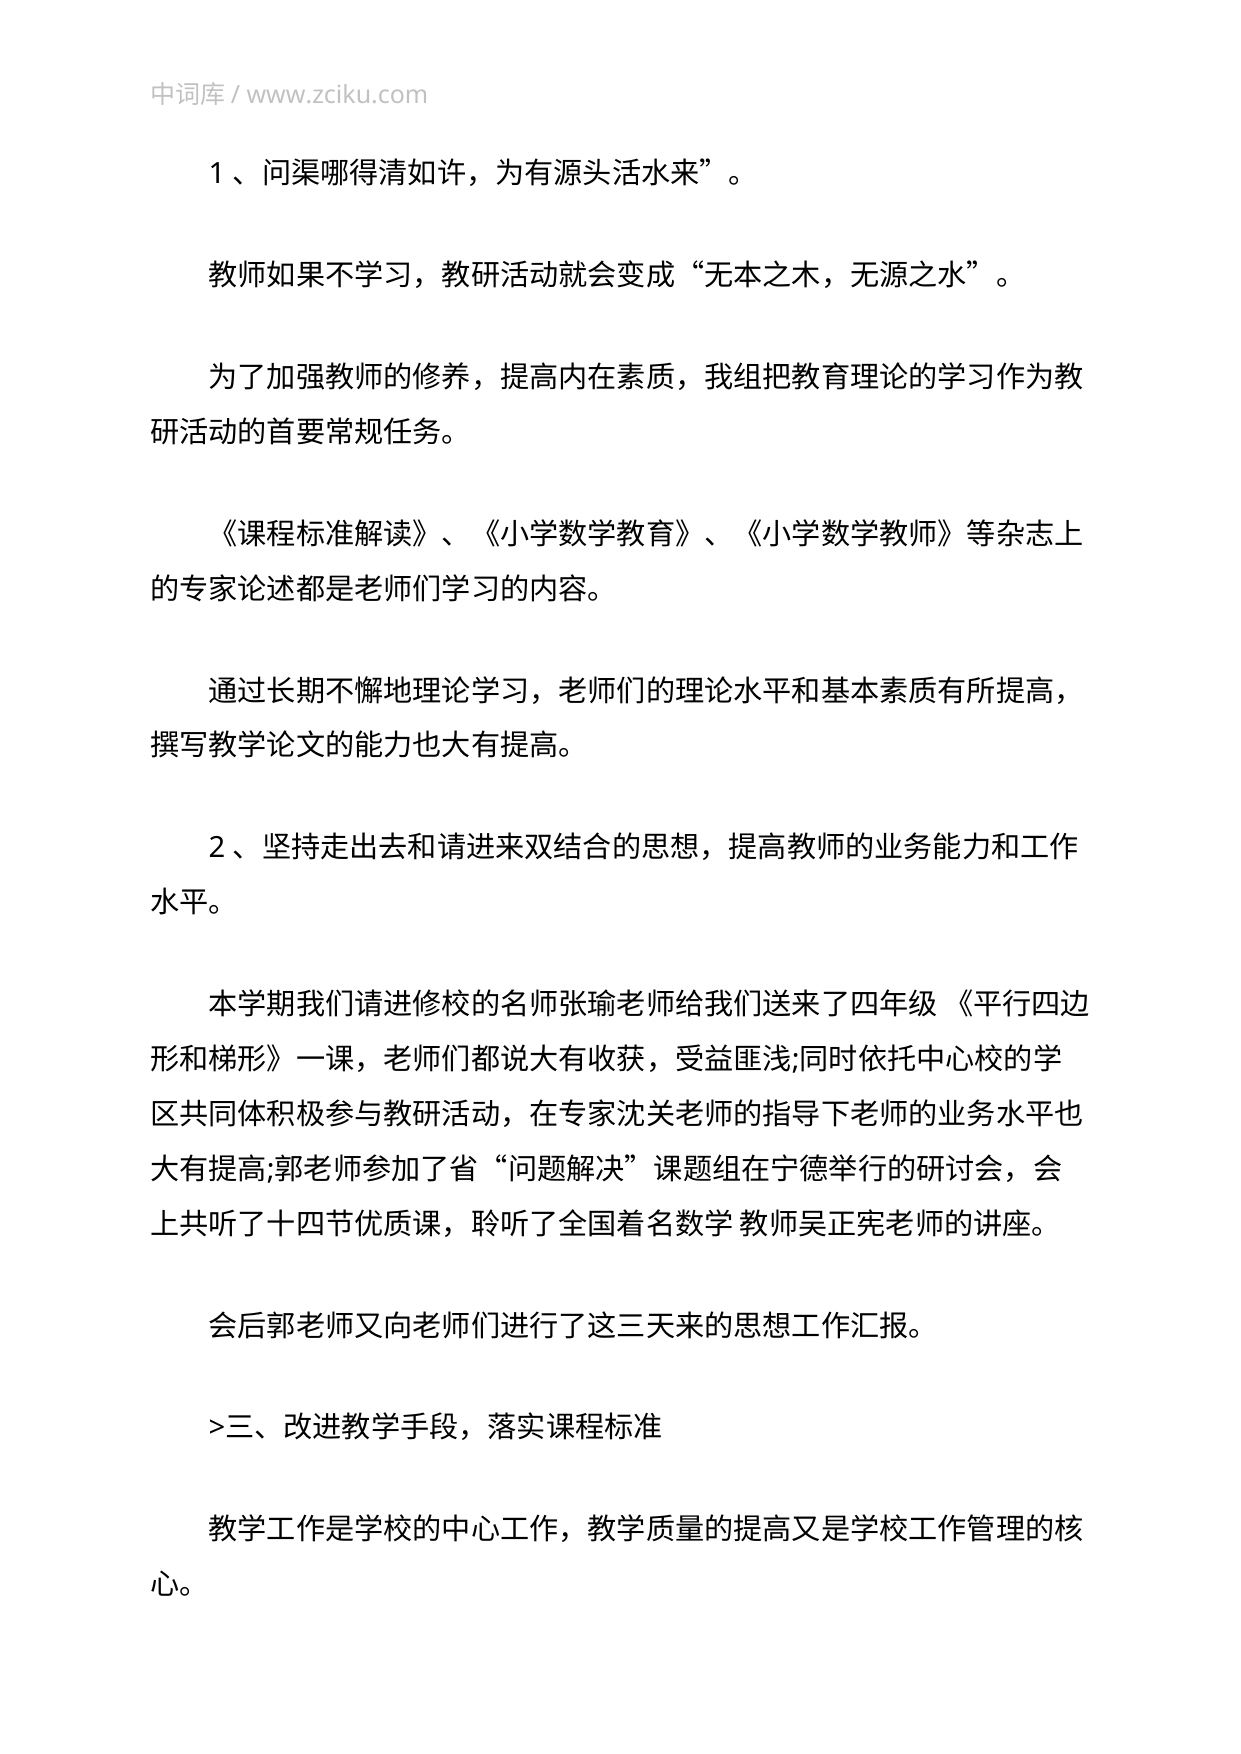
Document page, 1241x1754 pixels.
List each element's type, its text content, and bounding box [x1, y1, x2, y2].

text 会后郭老师又向老师们进行了这三天来的思想工作汇报。 [150, 1302, 1090, 1344]
text 2 、坚持走出去和请进来双结合的思想，提高教师的业务能力和工作水平。 [150, 824, 1090, 921]
text 1 、问渠哪得清如许，为有源头活水来”。 [150, 150, 1090, 192]
text 为了加强教师的修养，提高内在素质，我组把教育理论的学习作为教研活动的首要常规任务。 [150, 354, 1090, 451]
text 教学工作是学校的中心工作，教学质量的提高又是学校工作管理的核心。 [150, 1506, 1090, 1603]
text >三、改进教学手段，落实课程标准 [150, 1404, 1090, 1446]
text 教师如果不学习，教研活动就会变成“无本之木，无源之水”。 [150, 252, 1090, 294]
text 通过长期不懈地理论学习，老师们的理论水平和基本素质有所提高，撰写教学论文的能力也大有提高。 [150, 667, 1090, 764]
text 本学期我们请进修校的名师张瑜老师给我们送来了四年级 《平行四边形和梯形》一课，老师们都说大有收获，受益匪浅;同时依托中心校的学区共同体积极参与教研活动，在专家沈关老师的指导下老师的业务水平也大有提高;郭老师参加了省“问题解决”课题组在宁德举行的研讨会，会上共听了十四节优质课，聆听了全国着名数学 教师吴正宪老师的讲座。 [150, 981, 1090, 1243]
text 《课程标准解读》、《小学数学教育》、《小学数学教师》等杂志上的专家论述都是老师们学习的内容。 [150, 510, 1090, 608]
